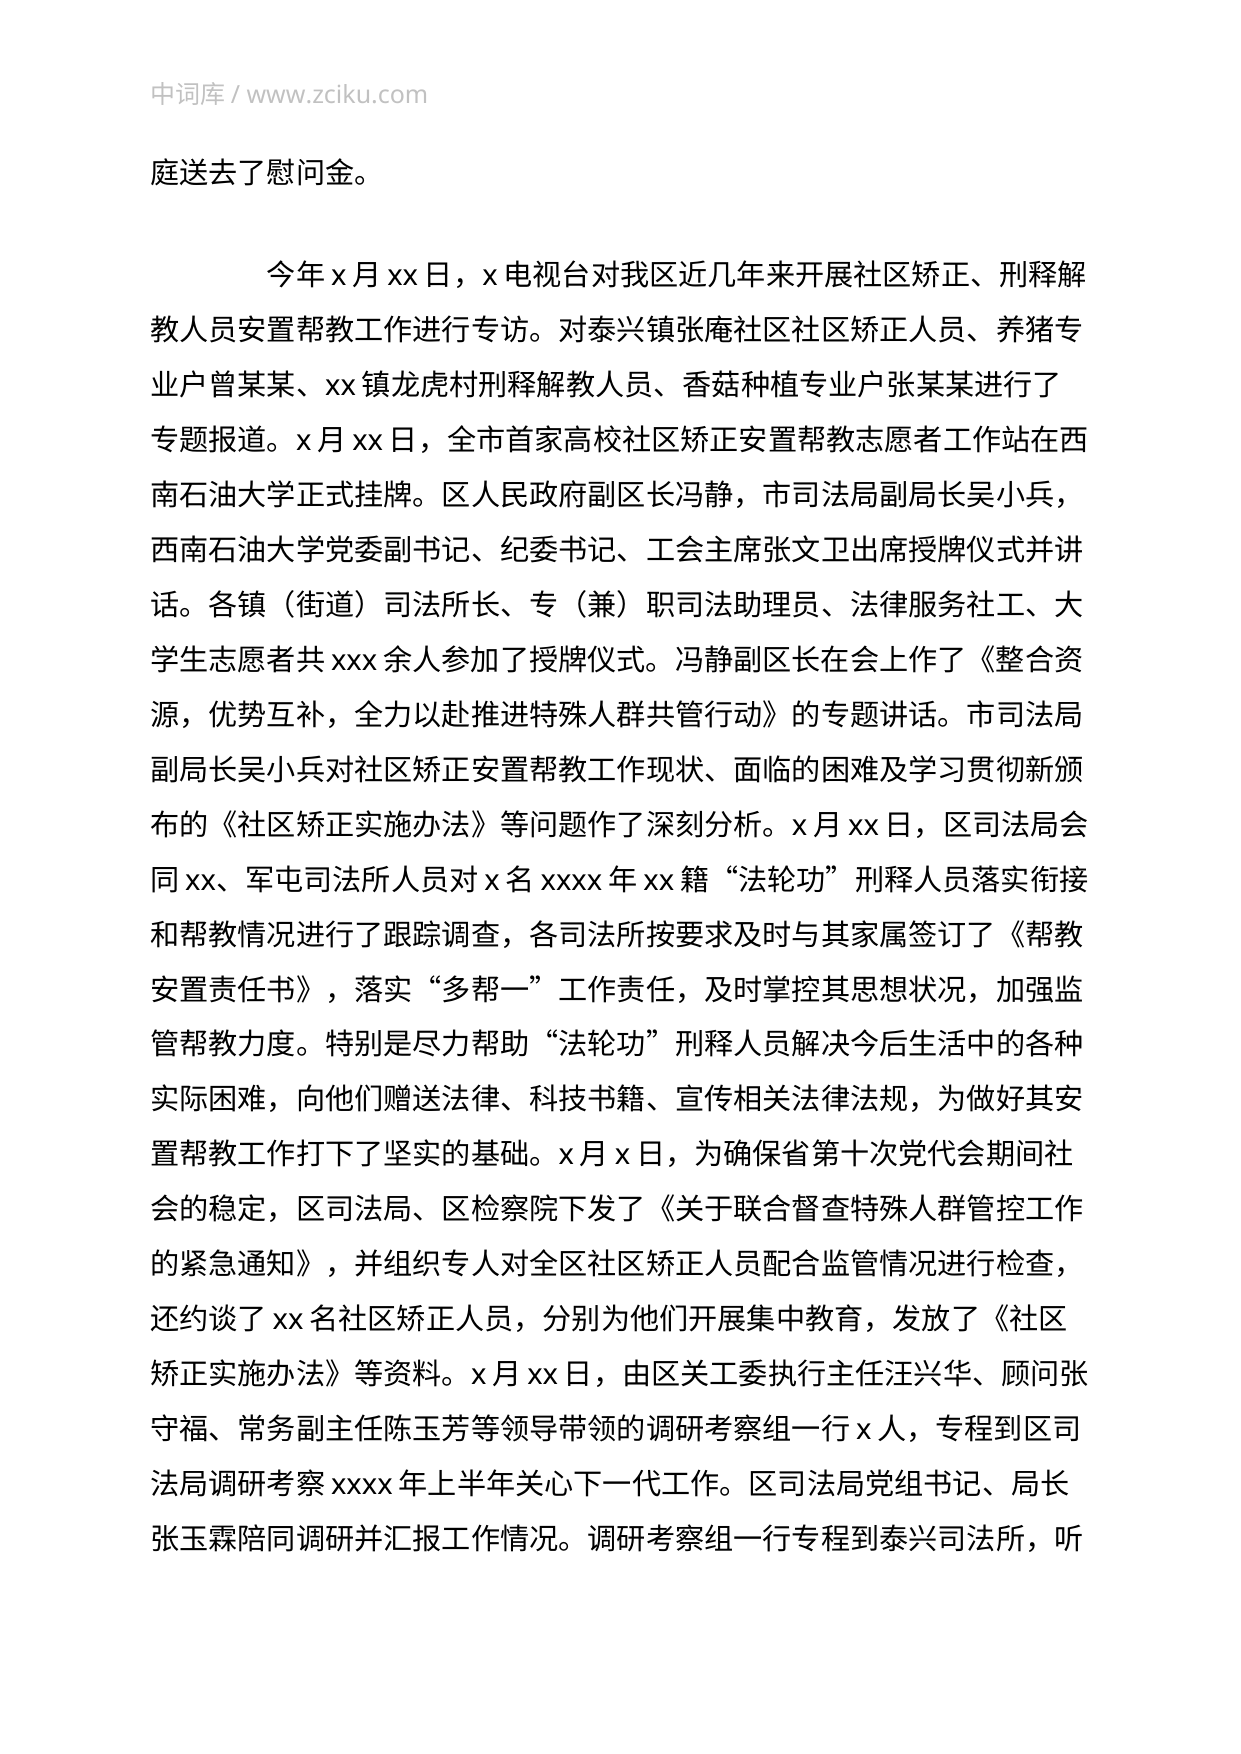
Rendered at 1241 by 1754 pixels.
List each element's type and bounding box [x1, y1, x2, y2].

text [150, 150, 1090, 192]
text [150, 252, 1090, 1558]
